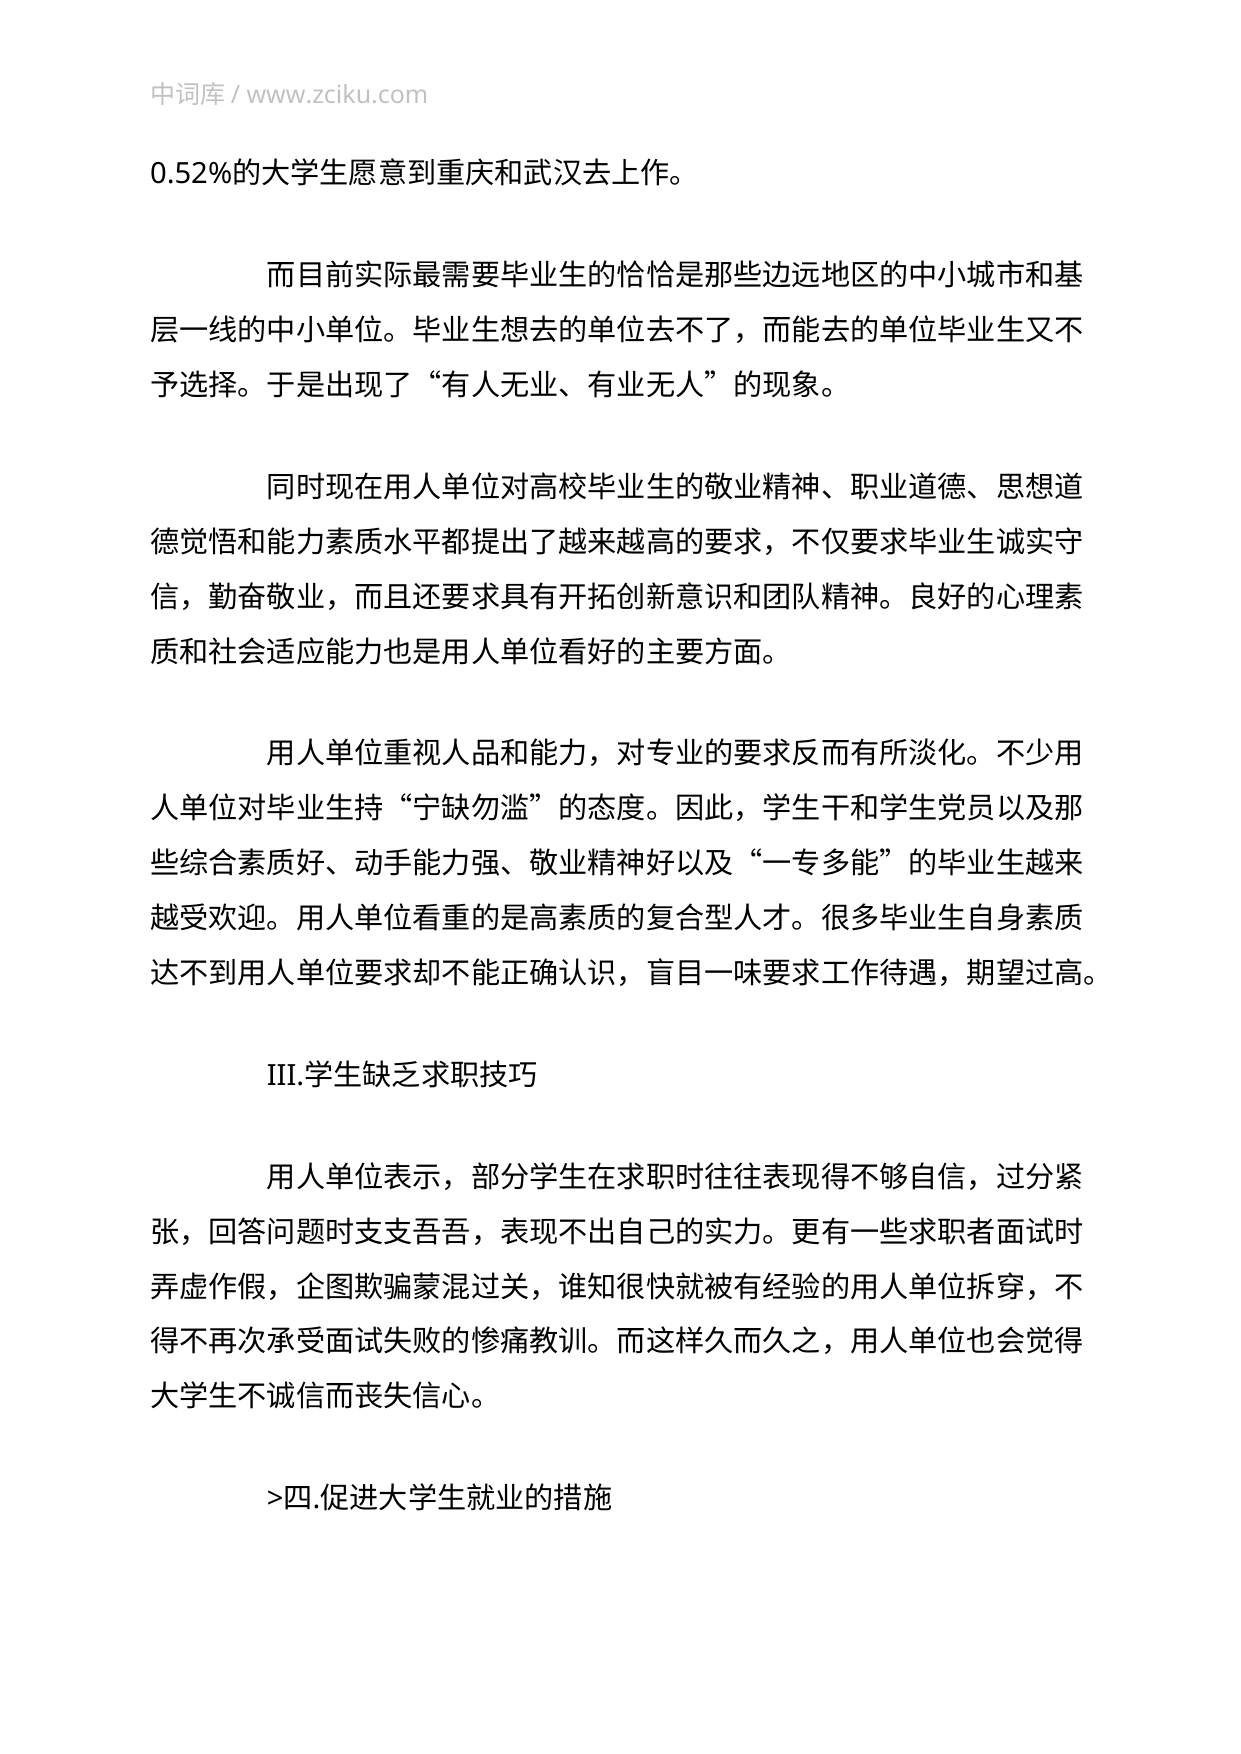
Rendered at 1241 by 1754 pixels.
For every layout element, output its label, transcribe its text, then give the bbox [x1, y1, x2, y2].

text 而目前实际最需要毕业生的恰恰是那些边远地区的中小城市和基层一线的中小单位。毕业生想去的单位去不了，而能去的单位毕业生又不予选择。于是出现了“有人无业、有业无人”的现象。 [150, 252, 1090, 404]
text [150, 150, 1090, 192]
text III.学生缺乏求职技巧 [150, 1051, 1090, 1094]
text 同时现在用人单位对高校毕业生的敬业精神、职业道德、思想道德觉悟和能力素质水平都提出了越来越高的要求，不仅要求毕业生诚实守信，勤奋敬业，而且还要求具有开拓创新意识和团队精神。良好的心理素质和社会适应能力也是用人单位看好的主要方面。 [150, 463, 1090, 671]
text >四.促进大学生就业的措施 [150, 1475, 1090, 1517]
text 用人单位表示，部分学生在求职时往往表现得不够自信，过分紧张，回答问题时支支吾吾，表现不出自己的实力。更有一些求职者面试时弄虚作假，企图欺骗蒙混过关，谁知很快就被有经验的用人单位拆穿，不得不再次承受面试失败的惨痛教训。而这样久而久之，用人单位也会觉得大学生不诚信而丧失信心。 [150, 1153, 1090, 1415]
text 用人单位重视人品和能力，对专业的要求反而有所淡化。不少用人单位对毕业生持“宁缺勿滥”的态度。因此，学生干和学生党员以及那些综合素质好、动手能力强、敬业精神好以及“一专多能”的毕业生越来越受欢迎。用人单位看重的是高素质的复合型人才。很多毕业生自身素质达不到用人单位要求却不能正确认识，盲目一味要求工作待遇，期望过高。 [150, 730, 1090, 992]
